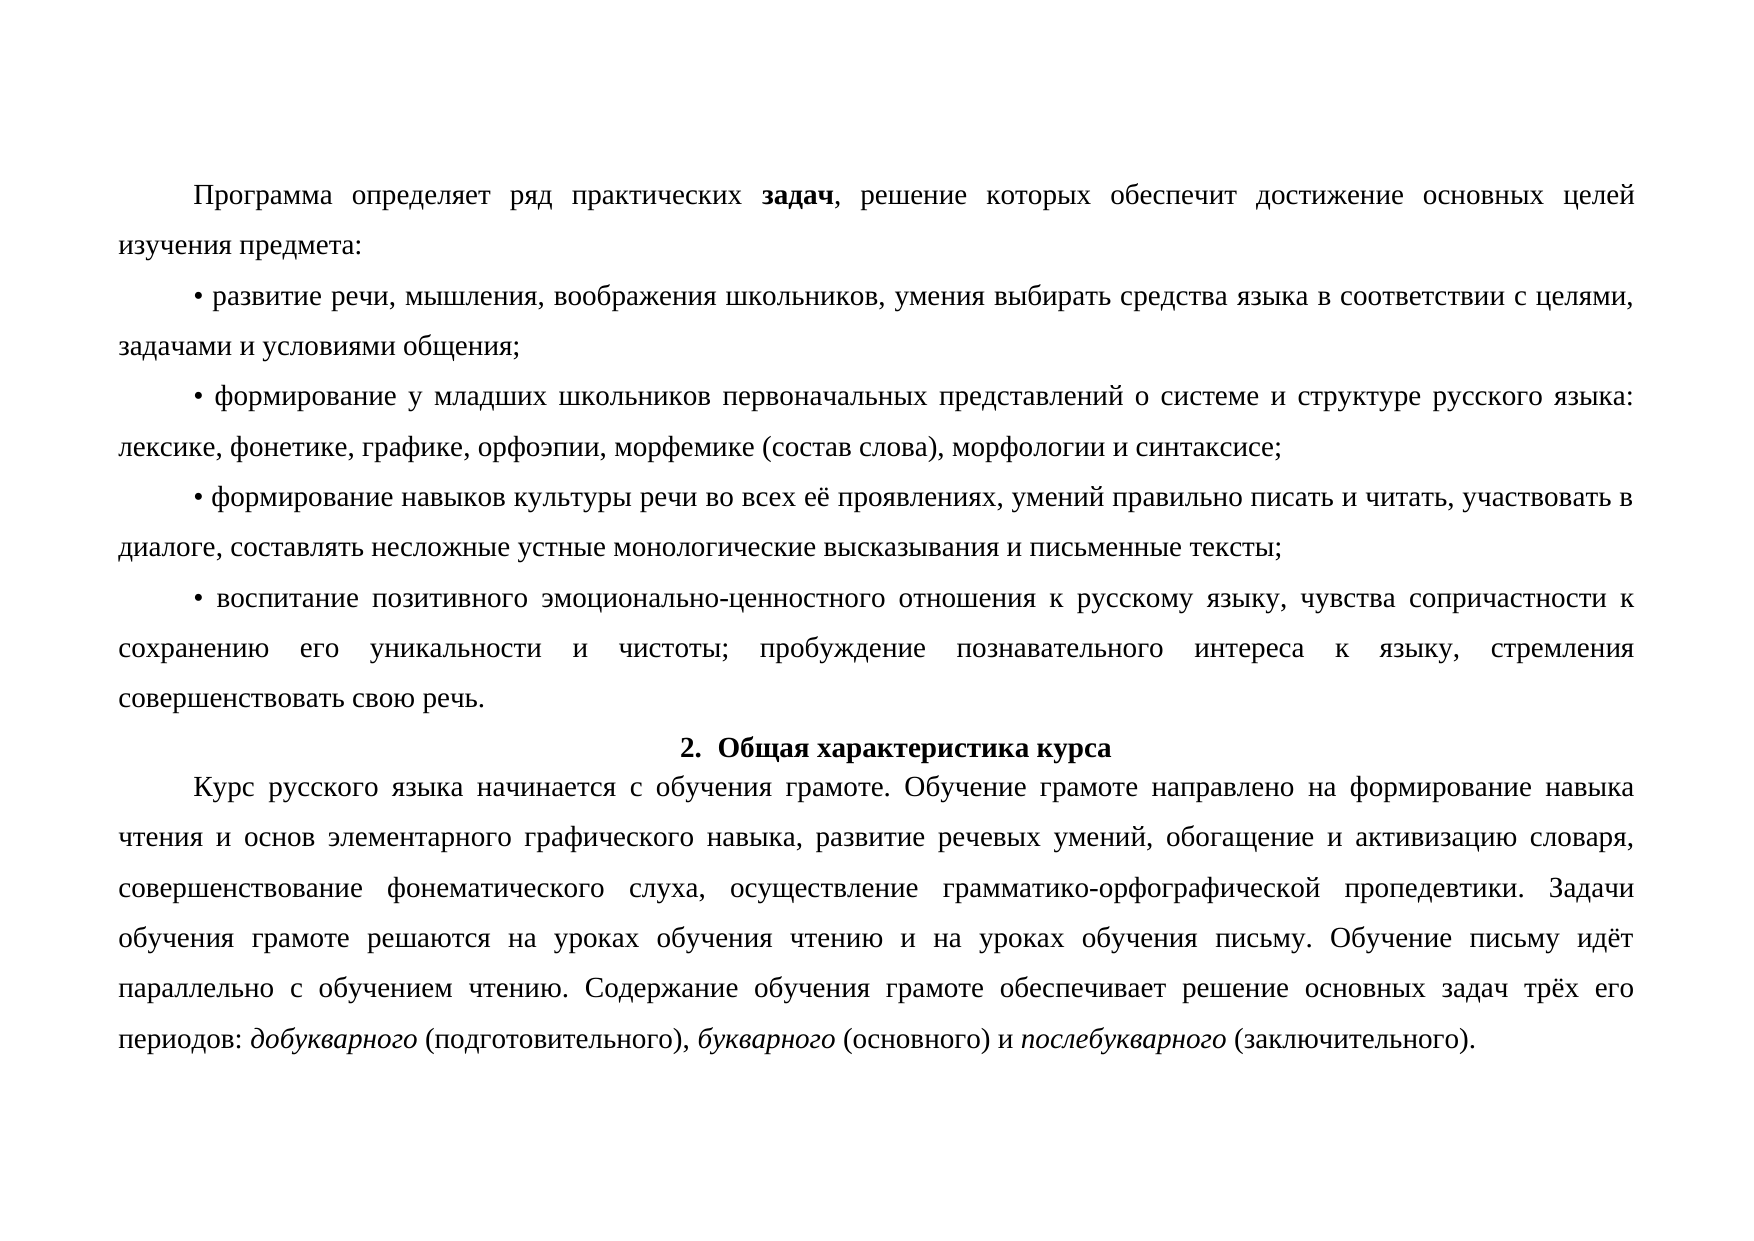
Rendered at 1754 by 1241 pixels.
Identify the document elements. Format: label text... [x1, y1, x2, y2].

text • развитие речи, мышления, воображения школьников, умения выбирать средства языка в соответствии с целями, задачами и условиями общения; [118, 278, 1636, 362]
text • воспитание позитивного эмоционально-ценностного отношения к русскому языку, чувства сопричастности к сохранению его уникальности и чистоты; пробуждение познавательного интереса к языку, стремления совершенствовать свою речь. [118, 580, 1636, 714]
list Общая характеристика курса [156, 731, 1636, 764]
text Программа определяет ряд практических задач, решение которых обеспечит достижение основных целей изучения предмета: [118, 177, 1636, 261]
text • формирование у младших школьников первоначальных представлений о системе и структуре русского языка: лексике, фонетике, графике, орфоэпии, морфемике (состав слова), морфологии и синтаксисе; [118, 378, 1636, 462]
text Курс русского языка начинается с обучения грамоте. Обучение грамоте направлено на формирование навыка чтения и основ элементарного графического навыка, развитие речевых умений, обогащение и активизацию словаря, совершенствование фонематического слуха, осуществление грамматико-орфографической пропедевтики. Задачи обучения грамоте решаются на уроках обучения чтению и на уроках обучения письму. Обучение письму идёт параллельно с обучением чтению. Содержание обучения грамоте обеспечивает решение основных задач трёх его периодов: добукварного (подготовительного), букварного (основного) и послебукварного (заключительного). [118, 769, 1636, 1054]
text • формирование навыков культуры речи во всех её проявлениях, умений правильно писать и читать, участвовать в диалоге, составлять несложные устные монологические высказывания и письменные тексты; [118, 479, 1636, 563]
